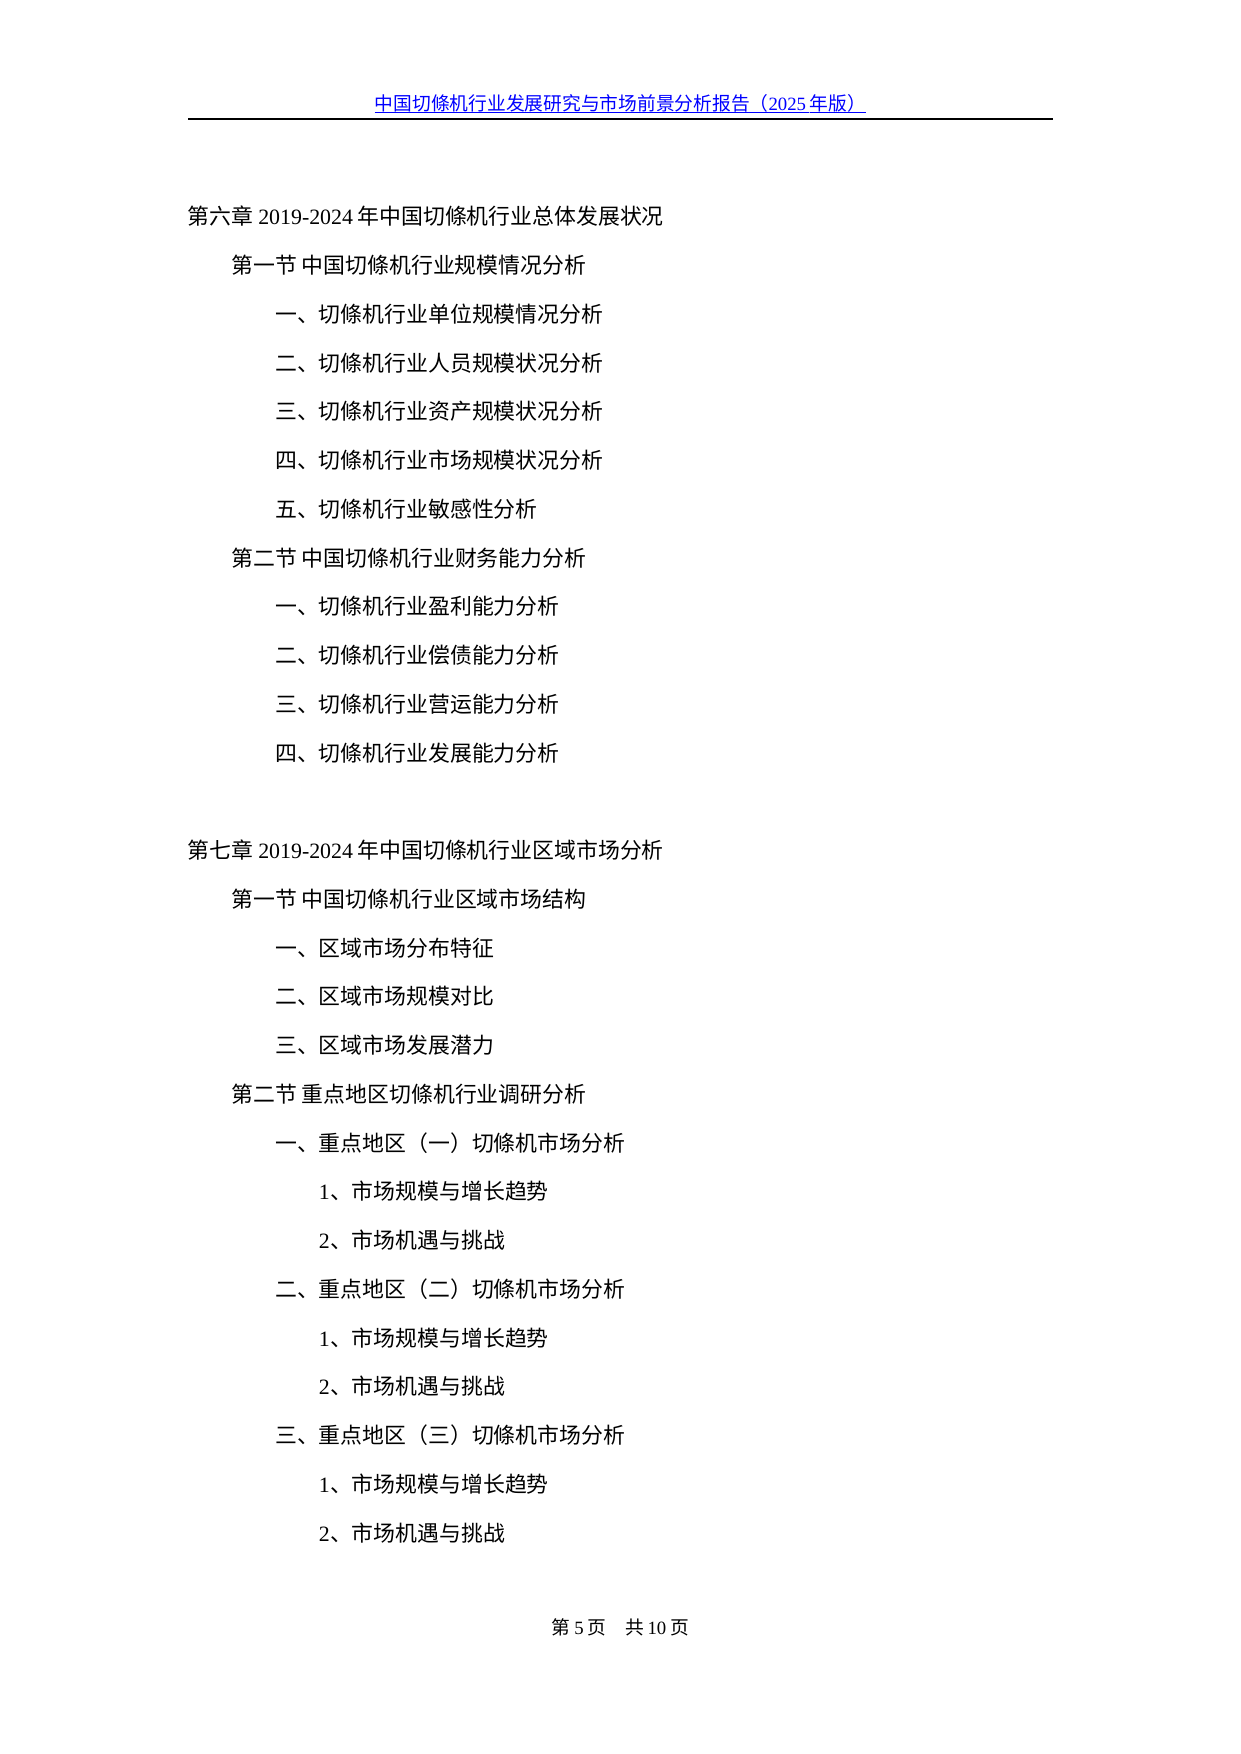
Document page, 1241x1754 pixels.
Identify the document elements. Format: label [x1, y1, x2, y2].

text [187, 150, 1053, 1548]
